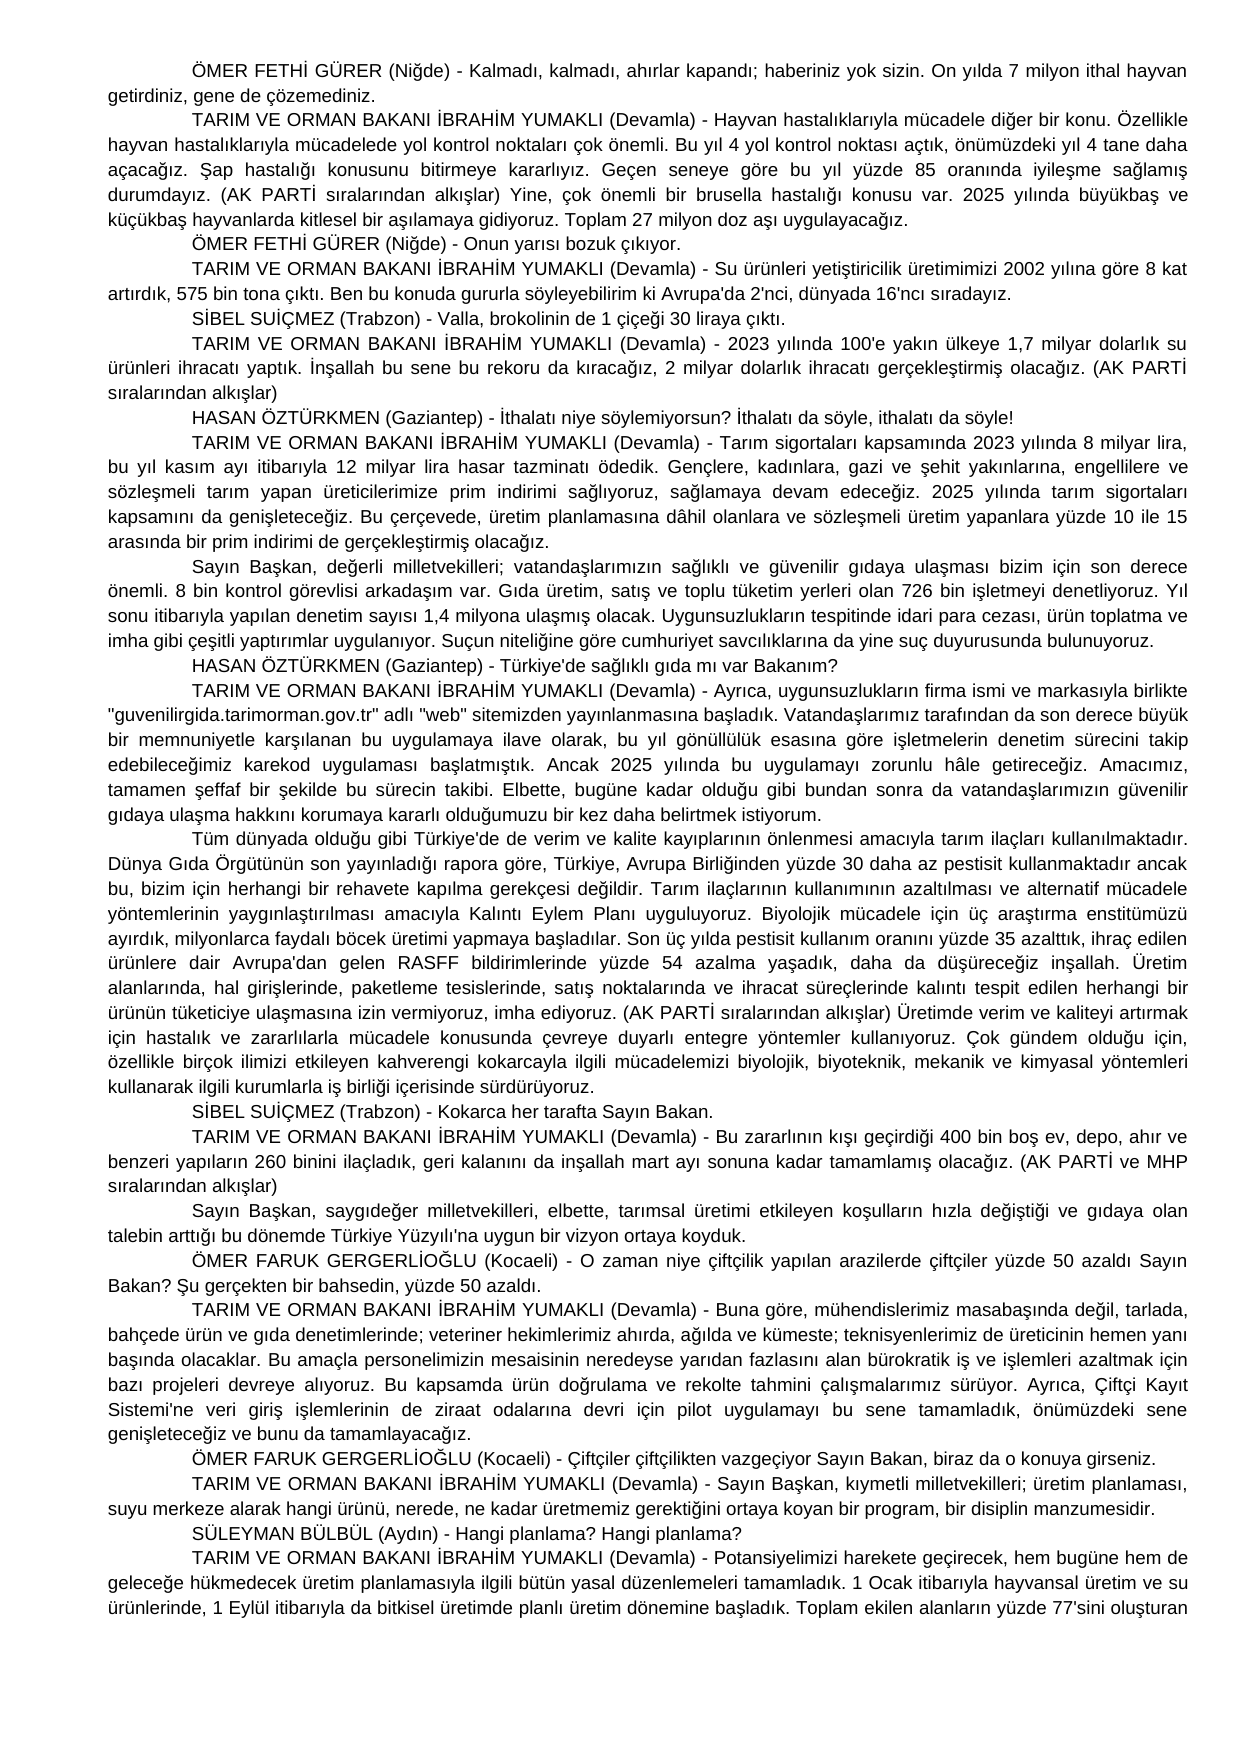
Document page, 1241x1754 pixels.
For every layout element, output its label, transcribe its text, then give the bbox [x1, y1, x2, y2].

text HASAN ÖZTÜRKMEN (Gaziantep) - İthalatı niye söylemiyorsun? İthalatı da söyle, ithalatı da söyle! [108, 407, 1189, 428]
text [108, 1547, 1189, 1618]
text TARIM VE ORMAN BAKANI İBRAHİM YUMAKLI (Devamla) - Buna göre, mühendislerimiz masabaşında değil, tarlada, bahçede ürün ve gıda denetimlerinde; veteriner hekimlerimiz ahırda, ağılda ve kümeste; teknisyenlerimiz de üreticinin hemen yanı başında olacaklar. Bu amaçla personelimizin mesaisinin neredeyse yarıdan fazlasını alan bürokratik iş ve işlemleri azaltmak için bazı projeleri devreye alıyoruz. Bu kapsamda ürün doğrulama ve rekolte tahmini çalışmalarımız sürüyor. Ayrıca, Çiftçi Kayıt Sistemi'ne veri giriş işlemlerinin de ziraat odalarına devri için pilot uygulamayı bu sene tamamladık, önümüzdeki sene genişleteceğiz ve bunu da tamamlayacağız. [108, 1299, 1189, 1445]
text Tüm dünyada olduğu gibi Türkiye'de de verim ve kalite kayıplarının önlenmesi amacıyla tarım ilaçları kullanılmaktadır. Dünya Gıda Örgütünün son yayınladığı rapora göre, Türkiye, Avrupa Birliğinden yüzde 30 daha az pestisit kullanmaktadır ancak bu, bizim için herhangi bir rehavete kapılma gerekçesi değildir. Tarım ilaçlarının kullanımının azaltılması ve alternatif mücadele yöntemlerinin yaygınlaştırılması amacıyla Kalıntı Eylem Planı uyguluyoruz. Biyolojik mücadele için üç araştırma enstitümüzü ayırdık, milyonlarca faydalı böcek üretimi yapmaya başladılar. Son üç yılda pestisit kullanım oranını yüzde 35 azalttık, ihraç edilen ürünlere dair Avrupa'dan gelen RASFF bildirimlerinde yüzde 54 azalma yaşadık, daha da düşüreceğiz inşallah. Üretim alanlarında, hal girişlerinde, paketleme tesislerinde, satış noktalarında ve ihracat süreçlerinde kalıntı tespit edilen herhangi bir ürünün tüketiciye ulaşmasına izin vermiyoruz, imha ediyoruz. (AK PARTİ sıralarından alkışlar) Üretimde verim ve kaliteyi artırmak için hastalık ve zararlılarla mücadele konusunda çevreye duyarlı entegre yöntemler kullanıyoruz. Çok gündem olduğu için, özellikle birçok ilimizi etkileyen kahverengi kokarcayla ilgili mücadelemizi biyolojik, biyoteknik, mekanik ve kimyasal yöntemleri kullanarak ilgili kurumlarla iş birliği içerisinde sürdürüyoruz. [108, 828, 1189, 1098]
text SÜLEYMAN BÜLBÜL (Aydın) - Hangi planlama? Hangi planlama? [108, 1522, 1189, 1544]
text Sayın Başkan, değerli milletvekilleri; vatandaşlarımızın sağlıklı ve güvenilir gıdaya ulaşması bizim için son derece önemli. 8 bin kontrol görevlisi arkadaşım var. Gıda üretim, satış ve toplu tüketim yerleri olan 726 bin işletmeyi denetliyoruz. Yıl sonu itibarıyla yapılan denetim sayısı 1,4 milyona ulaşmış olacak. Uygunsuzlukların tespitinde idari para cezası, ürün toplatma ve imha gibi çeşitli yaptırımlar uygulanıyor. Suçun niteliğine göre cumhuriyet savcılıklarına da yine suç duyurusunda bulunuyoruz. [108, 556, 1189, 651]
text TARIM VE ORMAN BAKANI İBRAHİM YUMAKLI (Devamla) - Bu zararlının kışı geçirdiği 400 bin boş ev, depo, ahır ve benzeri yapıların 260 binini ilaçladık, geri kalanını da inşallah mart ayı sonuna kadar tamamlamış olacağız. (AK PARTİ ve MHP sıralarından alkışlar) [108, 1126, 1189, 1197]
text ÖMER FARUK GERGERLİOĞLU (Kocaeli) - O zaman niye çiftçilik yapılan arazilerde çiftçiler yüzde 50 azaldı Sayın Bakan? Şu gerçekten bir bahsedin, yüzde 50 azaldı. [108, 1250, 1189, 1296]
text TARIM VE ORMAN BAKANI İBRAHİM YUMAKLI (Devamla) - Tarım sigortaları kapsamında 2023 yılında 8 milyar lira, bu yıl kasım ayı itibarıyla 12 milyar lira hasar tazminatı ödedik. Gençlere, kadınlara, gazi ve şehit yakınlarına, engellilere ve sözleşmeli tarım yapan üreticilerimize prim indirimi sağlıyoruz, sağlamaya devam edeceğiz. 2025 yılında tarım sigortaları kapsamını da genişleteceğiz. Bu çerçevede, üretim planlamasına dâhil olanlara ve sözleşmeli üretim yapanlara yüzde 10 ile 15 arasında bir prim indirimi de gerçekleştirmiş olacağız. [108, 432, 1189, 552]
text TARIM VE ORMAN BAKANI İBRAHİM YUMAKLI (Devamla) - Sayın Başkan, kıymetli milletvekilleri; üretim planlaması, suyu merkeze alarak hangi ürünü, nerede, ne kadar üretmemiz gerektiğini ortaya koyan bir program, bir disiplin manzumesidir. [108, 1473, 1189, 1519]
text ÖMER FETHİ GÜRER (Niğde) - Onun yarısı bozuk çıkıyor. [108, 233, 1189, 255]
text ÖMER FARUK GERGERLİOĞLU (Kocaeli) - Çiftçiler çiftçilikten vazgeçiyor Sayın Bakan, biraz da o konuya girseniz. [108, 1448, 1189, 1469]
text SİBEL SUİÇMEZ (Trabzon) - Valla, brokolinin de 1 çiçeği 30 liraya çıktı. [108, 308, 1189, 329]
text SİBEL SUİÇMEZ (Trabzon) - Kokarca her tarafta Sayın Bakan. [108, 1101, 1189, 1122]
text TARIM VE ORMAN BAKANI İBRAHİM YUMAKLI (Devamla) - Ayrıca, uygunsuzlukların firma ismi ve markasıyla birlikte "guvenilirgida.tarimorman.gov.tr" adlı "web" sitemizden yayınlanmasına başladık. Vatandaşlarımız tarafından da son derece büyük bir memnuniyetle karşılanan bu uygulamaya ilave olarak, bu yıl gönüllülük esasına göre işletmelerin denetim sürecini takip edebileceğimiz karekod uygulaması başlatmıştık. Ancak 2025 yılında bu uygulamayı zorunlu hâle getireceğiz. Amacımız, tamamen şeffaf bir şekilde bu sürecin takibi. Elbette, bugüne kadar olduğu gibi bundan sonra da vatandaşlarımızın güvenilir gıdaya ulaşma hakkını korumaya kararlı olduğumuzu bir kez daha belirtmek istiyorum. [108, 679, 1189, 825]
text TARIM VE ORMAN BAKANI İBRAHİM YUMAKLI (Devamla) - Su ürünleri yetiştiricilik üretimimizi 2002 yılına göre 8 kat artırdık, 575 bin tona çıktı. Ben bu konuda gururla söyleyebilirim ki Avrupa'da 2'nci, dünyada 16'ncı sıradayız. [108, 258, 1189, 304]
text TARIM VE ORMAN BAKANI İBRAHİM YUMAKLI (Devamla) - 2023 yılında 100'e yakın ülkeye 1,7 milyar dolarlık su ürünleri ihracatı yaptık. İnşallah bu sene bu rekoru da kıracağız, 2 milyar dolarlık ihracatı gerçekleştirmiş olacağız. (AK PARTİ sıralarından alkışlar) [108, 332, 1189, 403]
text HASAN ÖZTÜRKMEN (Gaziantep) - Türkiye'de sağlıklı gıda mı var Bakanım? [108, 655, 1189, 676]
text TARIM VE ORMAN BAKANI İBRAHİM YUMAKLI (Devamla) - Hayvan hastalıklarıyla mücadele diğer bir konu. Özellikle hayvan hastalıklarıyla mücadelede yol kontrol noktaları çok önemli. Bu yıl 4 yol kontrol noktası açtık, önümüzdeki yıl 4 tane daha açacağız. Şap hastalığı konusunu bitirmeye kararlıyız. Geçen seneye göre bu yıl yüzde 85 oranında iyileşme sağlamış durumdayız. (AK PARTİ sıralarından alkışlar) Yine, çok önemli bir brusella hastalığı konusu var. 2025 yılında büyükbaş ve küçükbaş hayvanlarda kitlesel bir aşılamaya gidiyoruz. Toplam 27 milyon doz aşı uygulayacağız. [108, 109, 1189, 230]
text ÖMER FETHİ GÜRER (Niğde) - Kalmadı, kalmadı, ahırlar kapandı; haberiniz yok sizin. On yılda 7 milyon ithal hayvan getirdiniz, gene de çözemediniz. [108, 60, 1189, 106]
text Sayın Başkan, saygıdeğer milletvekilleri, elbette, tarımsal üretimi etkileyen koşulların hızla değiştiği ve gıdaya olan talebin arttığı bu dönemde Türkiye Yüzyılı'na uygun bir vizyon ortaya koyduk. [108, 1200, 1189, 1246]
